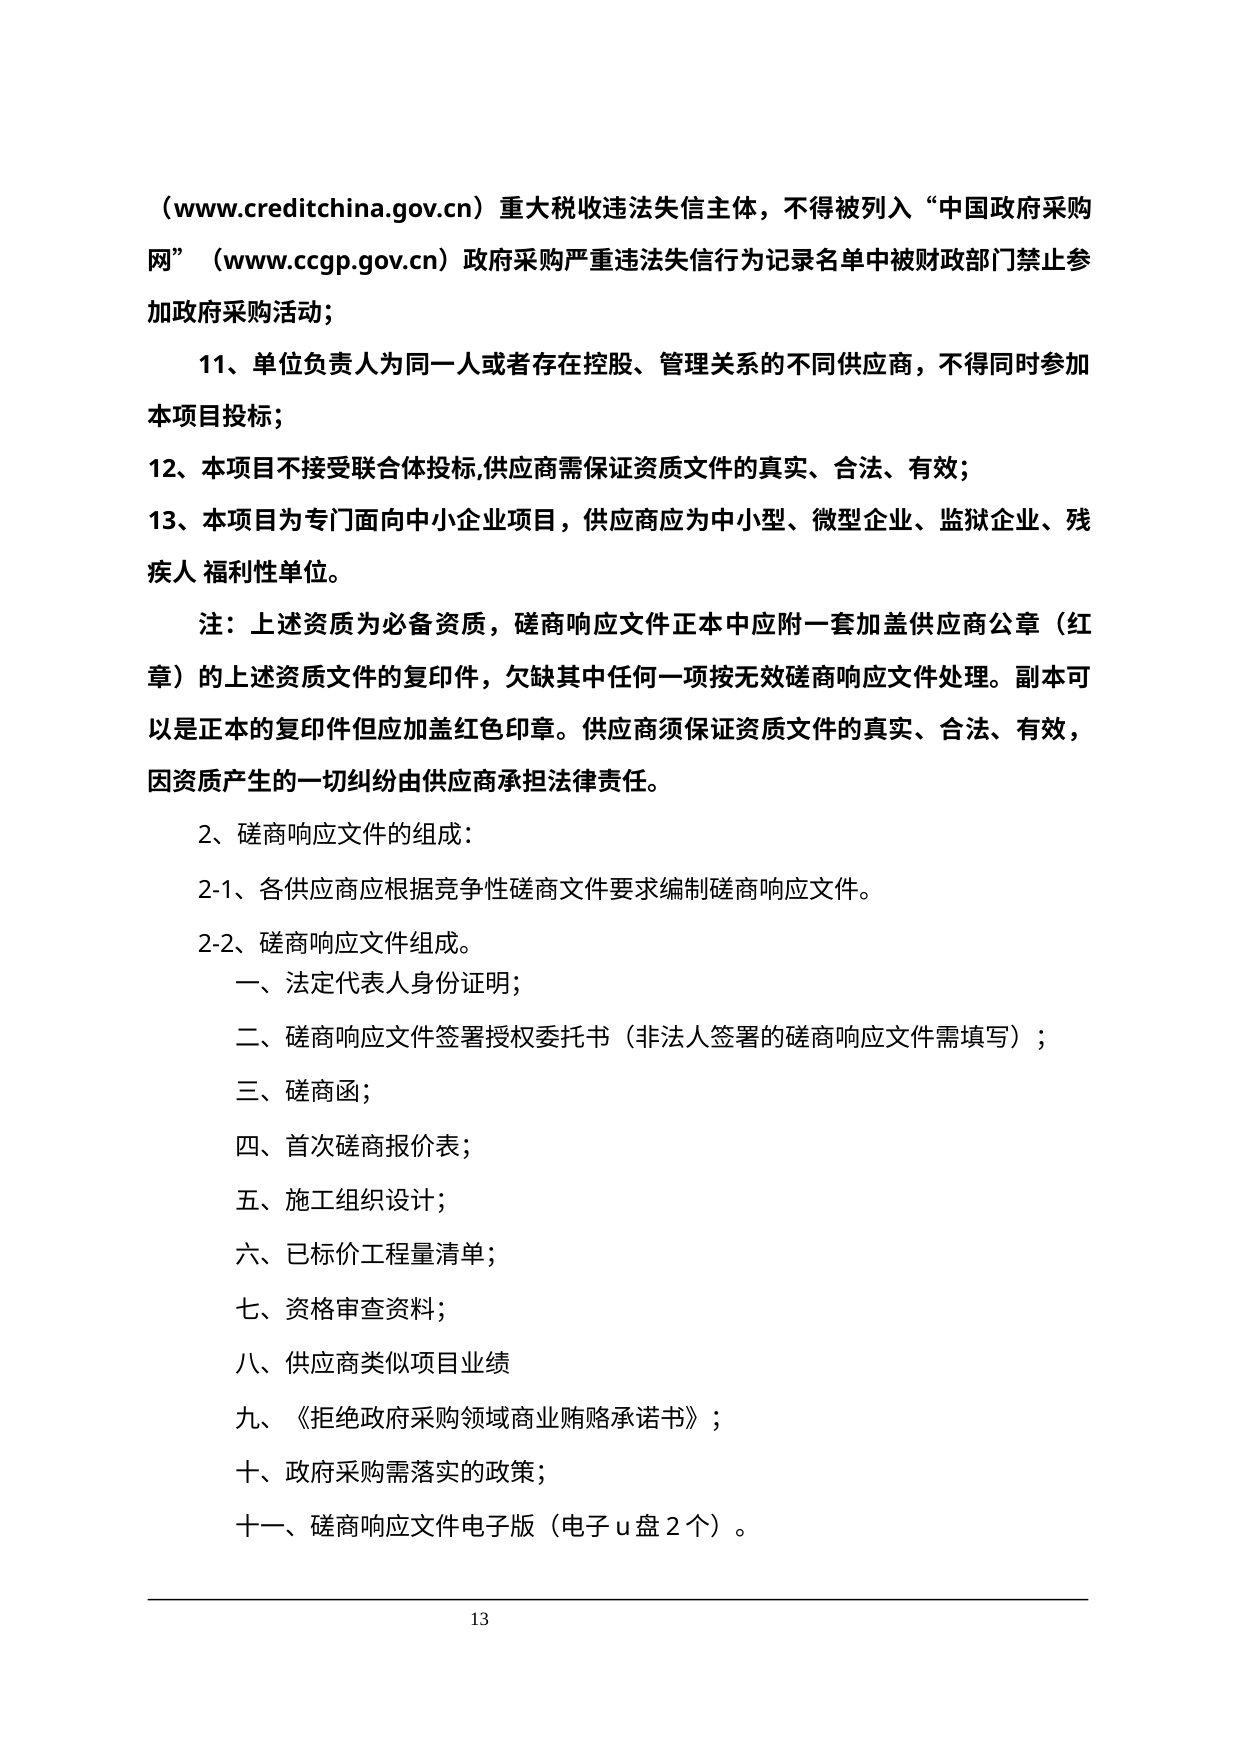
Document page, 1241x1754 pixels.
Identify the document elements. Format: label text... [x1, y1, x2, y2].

text 十、政府采购需落实的政策； [235, 1452, 1092, 1489]
text 2-2、磋商响应文件组成。 [148, 909, 1092, 963]
text 六、已标价工程量清单； [235, 1235, 1092, 1271]
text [148, 176, 1092, 332]
text 十一、磋商响应文件电子版（电子u盘2个）。 [235, 1507, 1092, 1543]
text 11、单位负责人为同一人或者存在控股、管理关系的不同供应商，不得同时参加本项目投标； 12、本项目不接受联合体投标,供应商需保证资质文件的真实、合法、有效； 13、本项目为专门面向中小企业项目，供应商应为中小型、微型企业、监狱企业、残疾人 福利性单位。 [148, 332, 1092, 592]
text 三、磋商函； [235, 1072, 1092, 1108]
text 2-1、各供应商应根据竞争性磋商文件要求编制磋商响应文件。 [148, 855, 1092, 909]
text 五、施工组织设计； [235, 1181, 1092, 1217]
text 2、磋商响应文件的组成： [148, 801, 1092, 855]
text 二、磋商响应文件签署授权委托书（非法人签署的磋商响应文件需填写）； [235, 1017, 1092, 1054]
text 九、《拒绝政府采购领域商业贿赂承诺书》； [235, 1398, 1092, 1434]
text 一、法定代表人身份证明； [235, 963, 1092, 999]
text 注：上述资质为必备资质，磋商响应文件正本中应附一套加盖供应商公章（红章）的上述资质文件的复印件，欠缺其中任何一项按无效磋商响应文件处理。副本可以是正本的复印件但应加盖红色印章。供应商须保证资质文件的真实、合法、有效，因资质产生的一切纠纷由供应商承担法律责任。 [148, 592, 1092, 801]
text 八、供应商类似项目业绩 [235, 1344, 1092, 1380]
text 七、资格审查资料； [235, 1289, 1092, 1326]
text 四、首次磋商报价表； [235, 1126, 1092, 1162]
